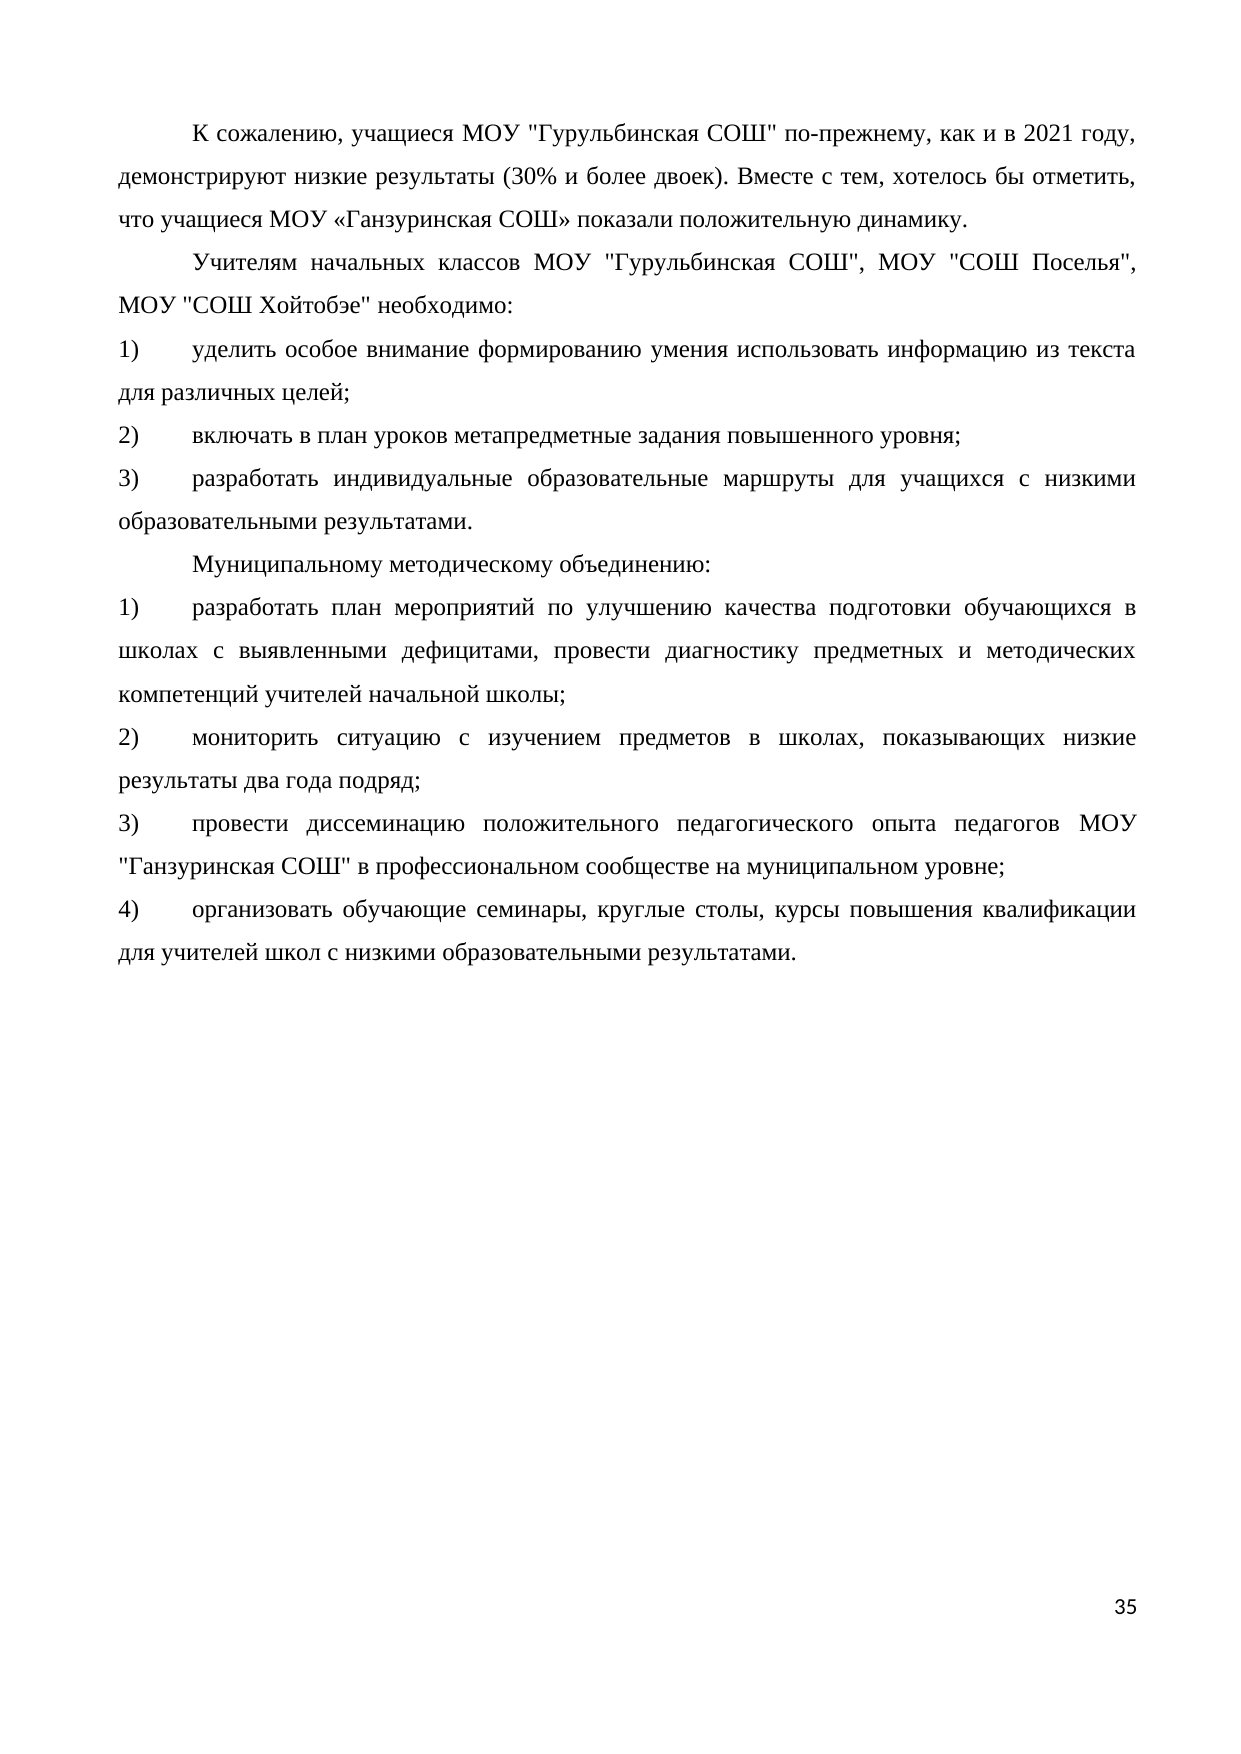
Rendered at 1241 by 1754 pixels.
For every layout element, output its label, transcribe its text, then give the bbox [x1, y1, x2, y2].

text Учителям начальных классов МОУ "Гурульбинская СОШ", МОУ "СОШ Поселья", МОУ "СОШ Хойтобэе" необходимо: [118, 247, 1137, 319]
text К сожалению, учащиеся МОУ "Гурульбинская СОШ" по-прежнему, как и в 2021 году, демонстрируют низкие результаты (30% и более двоек). Вместе с тем, хотелось бы отметить, что учащиеся МОУ «Ганзуринская СОШ» показали положительную динамику. [118, 118, 1137, 233]
list разработать план мероприятий по улучшению качества подготовки обучающихся в школах с выявленными дефицитами, провести диагностику предметных и методических компетенций учителей начальной школы; [118, 592, 1137, 707]
list провести диссеминацию положительного педагогического опыта педагогов МОУ "Ганзуринская СОШ" в профессиональном сообществе на муниципальном уровне; [118, 808, 1137, 880]
list мониторить ситуацию с изучением предметов в школах, показывающих низкие результаты два года подряд; [118, 722, 1137, 794]
text Муниципальному методическому объединению: [118, 549, 1137, 578]
list разработать индивидуальные образовательные маршруты для учащихся с низкими образовательными результатами. [118, 463, 1137, 535]
list уделить особое внимание формированию умения использовать информацию из текста для различных целей; [118, 334, 1137, 406]
list организовать обучающие семинары, круглые столы, курсы повышения квалификации для учителей школ с низкими образовательными результатами. [118, 894, 1137, 966]
list включать в план уроков метапредметные задания повышенного уровня; [118, 420, 1137, 449]
